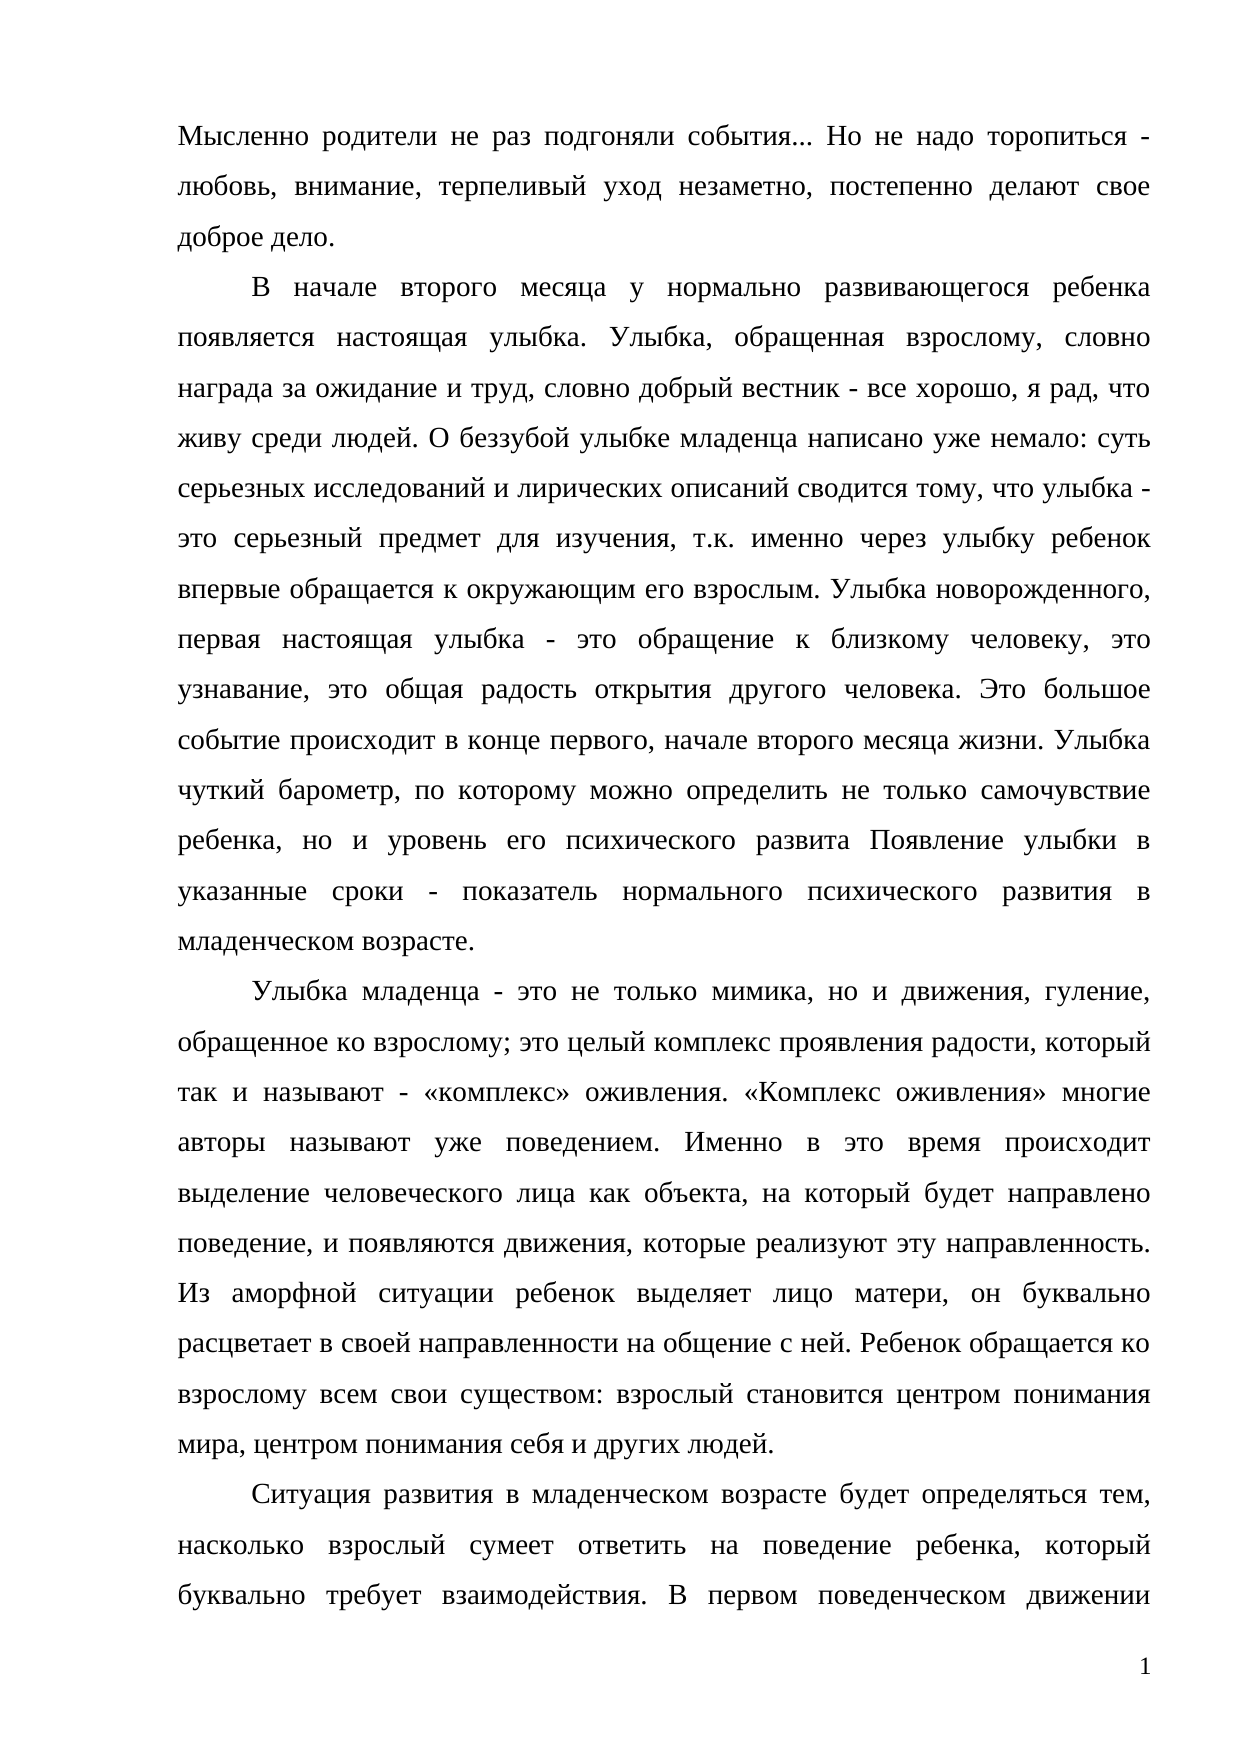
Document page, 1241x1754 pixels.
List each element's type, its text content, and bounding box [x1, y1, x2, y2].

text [177, 118, 1152, 252]
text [177, 1477, 1152, 1611]
text В начале второго месяца у нормально развивающегося ребенка появляется настоящая улыбка. Улыбка, обращенная взрослому, словно награда за ожидание и труд, словно добрый вестник - все хорошо, я рад, что живу среди людей. О беззубой улыбке младенца написано уже немало: суть серьезных исследований и лирических описаний сводится тому, что улыбка - это серьезный предмет для изучения, т.к. именно через улыбку ребенок впервые обращается к окружающим его взрослым. Улыбка новорожденного, первая настоящая улыбка - это обращение к близкому человеку, это узнавание, это общая радость открытия другого человека. Это большое событие происходит в конце первого, начале второго месяца жизни. Улыбка чуткий барометр, по которому можно определить не только самочувствие ребенка, но и уровень его психического развита Появление улыбки в указанные сроки - показатель нормального психического развития в младенческом возрасте. [177, 269, 1152, 957]
text Улыбка младенца - это не только мимика, но и движения, гуление, обращенное ко взрослому; это целый комплекс проявления радости, который так и называют - «комплекс» оживления. «Комплекс оживления» многие авторы называют уже поведением. Именно в это время происходит выделение человеческого лица как объекта, на который будет направлено поведение, и появляются движения, которые реализуют эту направленность. Из аморфной ситуации ребенок выделяет лицо матери, он буквально расцветает в своей направленности на общение с ней. Ребенок обращается ко взрослому всем свои существом: взрослый становится центром понимания мира, центром понимания себя и других людей. [177, 973, 1152, 1460]
